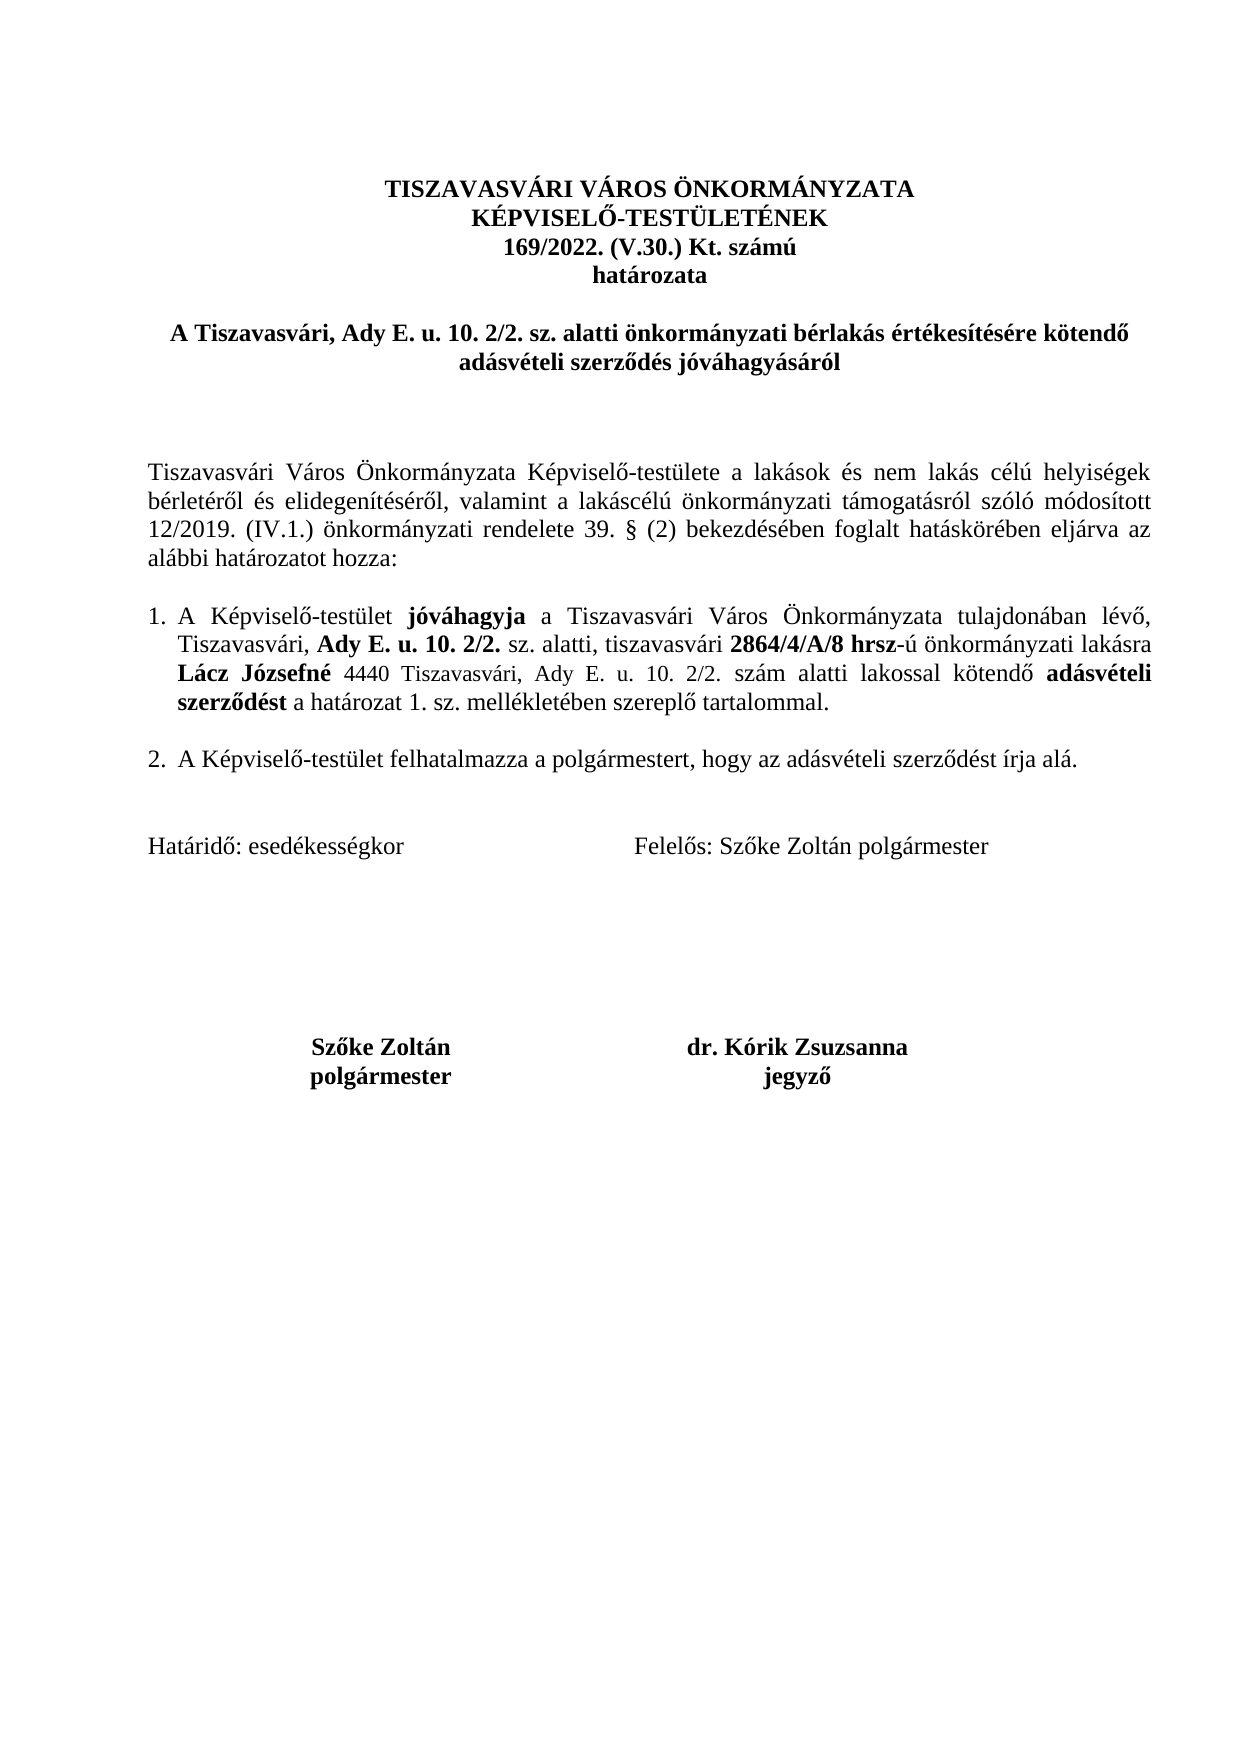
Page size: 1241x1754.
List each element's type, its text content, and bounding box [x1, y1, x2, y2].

list A Képviselő-testület jóváhagyja a Tiszavasvári Város Önkormányzata tulajdonában lévő, Tiszavasvári, Ady E. u. 10. 2/2. sz. alatti, tiszavasvári 2864/4/A/8 hrsz-ú önkormányzati lakásra Lácz Józsefné 4440 Tiszavasvári, Ady E. u. 10. 2/2. szám alatti lakossal kötendő adásvételi szerződést a határozat 1. sz. mellékletében szereplő tartalommal. [148, 601, 1152, 716]
text Szőke Zoltán dr. Kórik Zsuzsanna [148, 1032, 1152, 1061]
list A Képviselő-testület felhatalmazza a polgármestert, hogy az adásvételi szerződést írja alá. [148, 744, 1142, 773]
text polgármester jegyző [148, 1061, 1152, 1089]
text Tiszavasvári Város Önkormányzata Képviselő-testülete a lakások és nem lakás célú helyiségek bérletéről és elidegenítéséről, valamint a lakáscélú önkormányzati támogatásról szóló módosított 12/2019. (IV.1.) önkormányzati rendelete 39. § (2) bekezdésében foglalt hatáskörében eljárva az alábbi határozatot hozza: [148, 457, 1152, 572]
text 169/2022. (V.30.) Kt. számú [148, 232, 1152, 260]
text Határidő: esedékességkor Felelős: Szőke Zoltán polgármester [148, 831, 1152, 859]
text A Tiszavasvári, Ady E. u. 10. 2/2. sz. alatti önkormányzati bérlakás értékesítésére kötendő adásvételi szerződés jóváhagyásáról [148, 318, 1152, 375]
text Tiszavasvári Város Önkormányzata [148, 174, 1152, 203]
text határozata [148, 260, 1152, 289]
text Képviselő-testületÉNEK [148, 203, 1152, 232]
